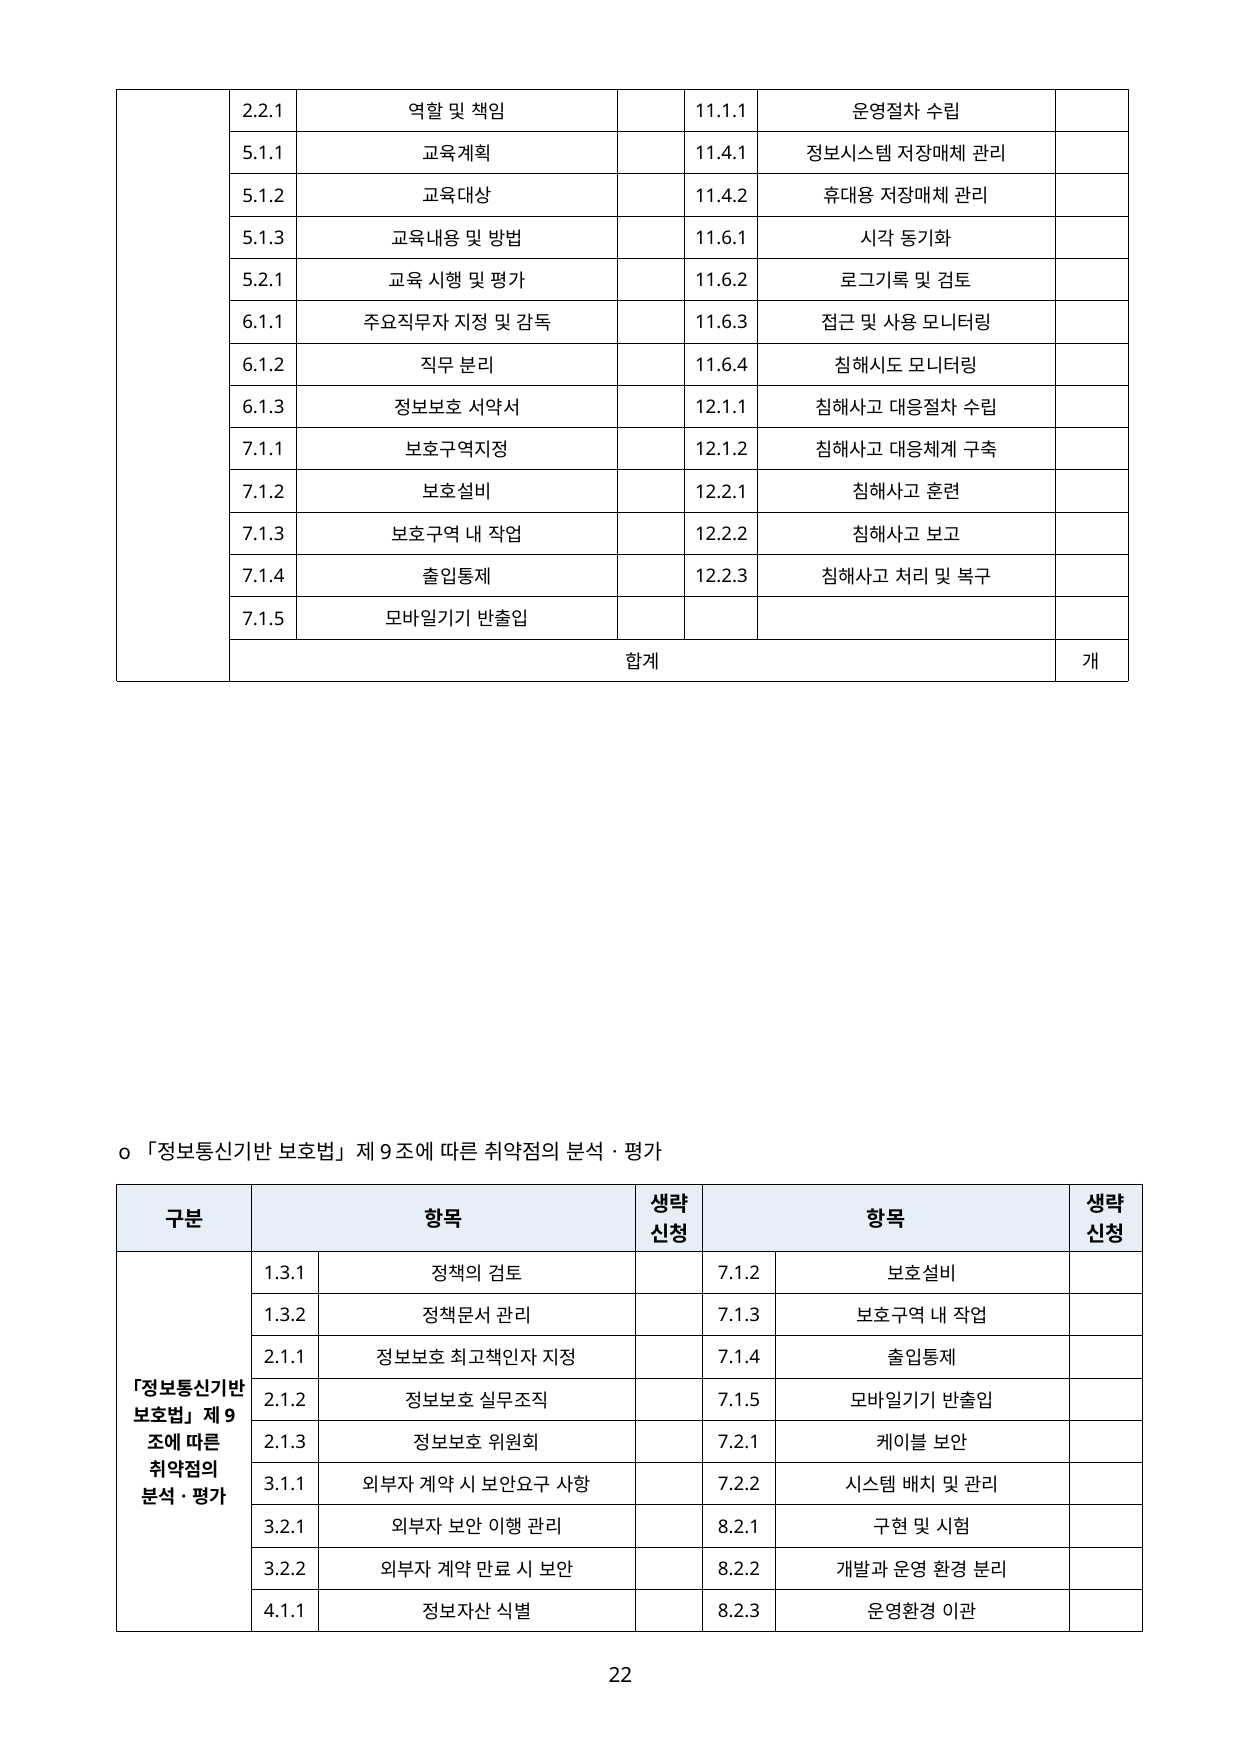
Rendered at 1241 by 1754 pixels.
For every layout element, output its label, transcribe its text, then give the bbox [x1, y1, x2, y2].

table_cell 11.4.1 [685, 132, 757, 173]
table_cell [1056, 132, 1128, 173]
table_cell [1056, 301, 1128, 342]
table_cell [618, 301, 684, 342]
table_cell [636, 1252, 702, 1293]
table_cell [758, 597, 1055, 638]
table_cell 침해사고 훈련 [758, 470, 1055, 512]
table_cell 개 [1056, 640, 1128, 681]
table_cell [618, 597, 684, 638]
table_cell 8.2.3 [703, 1590, 775, 1631]
table_cell 정책의 검토 [319, 1252, 635, 1293]
table_cell 2.1.2 [252, 1379, 318, 1420]
table_cell 출입통제 [297, 555, 617, 596]
table_cell 외부자 보안 이행 관리 [319, 1505, 635, 1547]
table_cell 정책문서 관리 [319, 1294, 635, 1335]
table_cell 정보보호 위원회 [319, 1421, 635, 1462]
table_cell [618, 428, 684, 469]
table_cell 정보보호 실무조직 [319, 1379, 635, 1420]
table_cell [636, 1336, 702, 1377]
table_cell 3.1.1 [252, 1463, 318, 1504]
table_cell 6.1.2 [230, 344, 296, 385]
table_cell [618, 344, 684, 385]
table_cell [618, 386, 684, 427]
table_cell 3.2.2 [252, 1548, 318, 1589]
table_cell 보호구역 내 작업 [297, 513, 617, 554]
table_cell 5.1.2 [230, 174, 296, 216]
table_header 생략 신청 [1070, 1185, 1142, 1251]
table_cell 3.2.1 [252, 1505, 318, 1547]
table_cell 12.2.1 [685, 470, 757, 512]
table_cell 1.3.1 [252, 1252, 318, 1293]
table_cell [1070, 1590, 1142, 1631]
table_cell 정보자산 식별 [319, 1590, 635, 1631]
table_cell 합계 [230, 640, 1055, 681]
table_cell [618, 174, 684, 216]
table_cell 외부자 계약 시 보안요구 사항 [319, 1463, 635, 1504]
table_cell 침해사고 대응체계 구축 [758, 428, 1055, 469]
table_cell [1056, 386, 1128, 427]
table_cell [1070, 1294, 1142, 1335]
table_cell 8.2.1 [703, 1505, 775, 1547]
table_cell 2.2.1 [230, 90, 296, 131]
table_cell 교육계획 [297, 132, 617, 173]
table_cell 11.6.4 [685, 344, 757, 385]
table_cell [618, 470, 684, 512]
table_cell 로그기록 및 검토 [758, 259, 1055, 300]
table_cell [685, 597, 757, 638]
table_cell [618, 217, 684, 258]
table_cell [636, 1548, 702, 1589]
table_cell [1056, 555, 1128, 596]
table_cell 운영절차 수립 [758, 90, 1055, 131]
table_cell 2.1.3 [252, 1421, 318, 1462]
table_cell 직무 분리 [297, 344, 617, 385]
table_cell [1056, 174, 1128, 216]
table_cell [1070, 1336, 1142, 1377]
table_cell [1070, 1252, 1142, 1293]
table_cell 7.1.4 [230, 555, 296, 596]
table_header 구분 [117, 1185, 251, 1251]
table_header 항목 [703, 1185, 1069, 1251]
table_cell 침해사고 처리 및 복구 [758, 555, 1055, 596]
table_cell [636, 1421, 702, 1462]
table_cell 침해사고 대응절차 수립 [758, 386, 1055, 427]
table_cell 7.1.3 [703, 1294, 775, 1335]
table_cell 외부자 계약 만료 시 보안 [319, 1548, 635, 1589]
table_cell 7.1.2 [230, 470, 296, 512]
table_cell 5.1.1 [230, 132, 296, 173]
table_cell 7.1.5 [703, 1379, 775, 1420]
table_cell 7.1.3 [230, 513, 296, 554]
table_cell 보호구역지정 [297, 428, 617, 469]
table_cell [618, 90, 684, 131]
table_cell [1070, 1421, 1142, 1462]
table_cell 8.2.2 [703, 1548, 775, 1589]
table_cell 개발과 운영 환경 분리 [776, 1548, 1069, 1589]
table_cell 정보시스템 저장매체 관리 [758, 132, 1055, 173]
table_cell 교육대상 [297, 174, 617, 216]
table_cell 모바일기기 반출입 [776, 1379, 1069, 1420]
table_cell 정보보호 최고책인자 지정 [319, 1336, 635, 1377]
table_cell 5.2.1 [230, 259, 296, 300]
table_cell 12.2.3 [685, 555, 757, 596]
table_cell 11.1.1 [685, 90, 757, 131]
table_cell 7.2.1 [703, 1421, 775, 1462]
table_cell 주요직무자 지정 및 감독 [297, 301, 617, 342]
table_cell 출입통제 [776, 1336, 1069, 1377]
table_cell 4.1.1 [252, 1590, 318, 1631]
table_cell 7.1.5 [230, 597, 296, 638]
table_cell 7.2.2 [703, 1463, 775, 1504]
table_cell [1056, 513, 1128, 554]
table_cell 보호설비 [297, 470, 617, 512]
table_cell 정보보호 서약서 [297, 386, 617, 427]
table_cell 시각 동기화 [758, 217, 1055, 258]
table_cell 12.1.2 [685, 428, 757, 469]
table_cell 교육 시행 및 평가 [297, 259, 617, 300]
table_cell [1056, 597, 1128, 638]
table_cell 보호구역 내 작업 [776, 1294, 1069, 1335]
table_cell [636, 1505, 702, 1547]
table_cell 7.1.4 [703, 1336, 775, 1377]
table_cell 11.6.3 [685, 301, 757, 342]
table_cell [1070, 1548, 1142, 1589]
table_cell [618, 555, 684, 596]
table_cell 접근 및 사용 모니터링 [758, 301, 1055, 342]
table_cell 시스템 배치 및 관리 [776, 1463, 1069, 1504]
text o 「정보통신기반 보호법」제9조에 따른 취약점의 분석ㆍ평가 [118, 1135, 1122, 1166]
table_cell 7.1.1 [230, 428, 296, 469]
table_cell 6.1.1 [230, 301, 296, 342]
table_cell 7.1.2 [703, 1252, 775, 1293]
table_cell 1.3.2 [252, 1294, 318, 1335]
table_cell 12.1.1 [685, 386, 757, 427]
table_cell [1070, 1463, 1142, 1504]
table_cell 5.1.3 [230, 217, 296, 258]
table_cell 케이블 보안 [776, 1421, 1069, 1462]
table_cell [1056, 259, 1128, 300]
table_cell 「정보통신기반 보호법」제9조에 따른 취약점의 분석ㆍ평가 [117, 1252, 251, 1631]
table_cell [636, 1294, 702, 1335]
table_cell [636, 1590, 702, 1631]
table_cell 11.6.2 [685, 259, 757, 300]
table_cell 운영환경 이관 [776, 1590, 1069, 1631]
table_cell [618, 513, 684, 554]
table_cell [618, 259, 684, 300]
table_cell [636, 1379, 702, 1420]
table_cell 구현 및 시험 [776, 1505, 1069, 1547]
table_cell [636, 1463, 702, 1504]
table_cell 교육내용 및 방법 [297, 217, 617, 258]
table_cell 역할 및 책임 [297, 90, 617, 131]
table_cell 휴대용 저장매체 관리 [758, 174, 1055, 216]
table_cell [1056, 90, 1128, 131]
table_cell [1056, 428, 1128, 469]
table_cell 6.1.3 [230, 386, 296, 427]
table_cell 11.6.1 [685, 217, 757, 258]
table_cell 12.2.2 [685, 513, 757, 554]
table_cell 침해시도 모니터링 [758, 344, 1055, 385]
table_header 생략 신청 [636, 1185, 702, 1251]
table_cell [1056, 217, 1128, 258]
table_cell 침해사고 보고 [758, 513, 1055, 554]
table_cell 11.4.2 [685, 174, 757, 216]
table_cell [618, 132, 684, 173]
table_cell [1056, 344, 1128, 385]
table_cell 2.1.1 [252, 1336, 318, 1377]
table_header 항목 [252, 1185, 635, 1251]
table_cell 보호설비 [776, 1252, 1069, 1293]
table_cell [1070, 1379, 1142, 1420]
table_cell [1070, 1505, 1142, 1547]
table_cell [1056, 470, 1128, 512]
table_cell 모바일기기 반출입 [297, 597, 617, 638]
